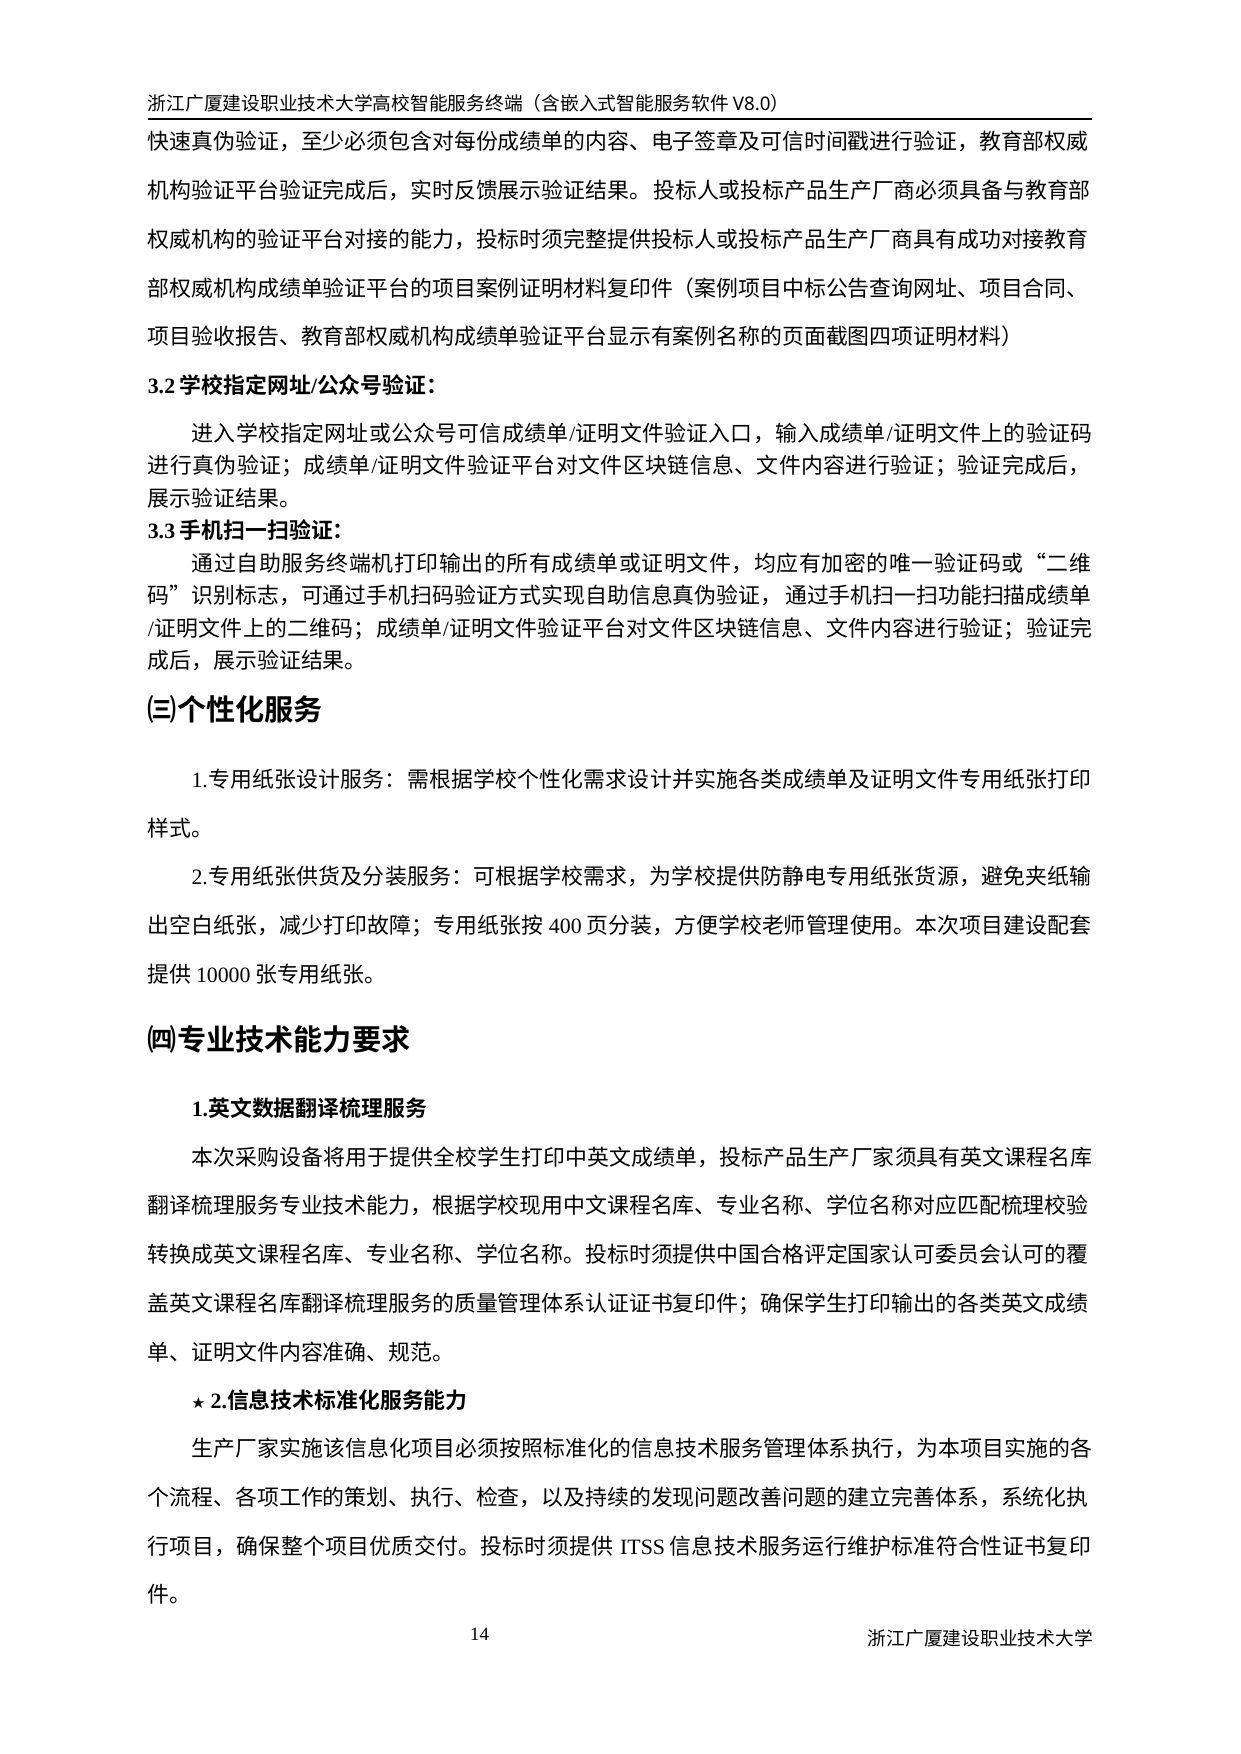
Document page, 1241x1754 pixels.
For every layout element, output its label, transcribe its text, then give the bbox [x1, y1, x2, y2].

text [148, 124, 1092, 351]
list ㈢个性化服务 [148, 676, 1092, 741]
text 进入学校指定网址或公众号可信成绩单/证明文件验证入口，输入成绩单/证明文件上的验证码进行真伪验证；成绩单/证明文件验证平台对文件区块链信息、文件内容进行验证；验证完成后，展示验证结果。 [148, 416, 1092, 513]
text 1.专用纸张设计服务：需根据学校个性化需求设计并实施各类成绩单及证明文件专用纸张打印样式。 [148, 762, 1092, 843]
text 生产厂家实施该信息化项目必须按照标准化的信息技术服务管理体系执行，为本项目实施的各个流程、各项工作的策划、执行、检查，以及持续的发现问题改善问题的建立完善体系，系统化执行项目，确保整个项目优质交付。投标时须提供ITSS信息技术服务运行维护标准符合性证书复印件。 [148, 1431, 1092, 1609]
text 1.英文数据翻译梳理服务 [148, 1091, 1092, 1123]
text 本次采购设备将用于提供全校学生打印中英文成绩单，投标产品生产厂家须具有英文课程名库翻译梳理服务专业技术能力，根据学校现用中文课程名库、专业名称、学位名称对应匹配梳理校验转换成英文课程名库、专业名称、学位名称。投标时须提供中国合格评定国家认可委员会认可的覆盖英文课程名库翻译梳理服务的质量管理体系认证证书复印件；确保学生打印输出的各类英文成绩单、证明文件内容准确、规范。 [148, 1139, 1092, 1367]
text 3.3手机扫一扫验证： [148, 513, 1092, 546]
text 2.专用纸张供货及分装服务：可根据学校需求，为学校提供防静电专用纸张货源，避免夹纸输出空白纸张，减少打印故障；专用纸张按400页分装，方便学校老师管理使用。本次项目建设配套提供10000张专用纸张。 [148, 859, 1092, 989]
text ★ 2.信息技术标准化服务能力 [148, 1382, 1092, 1415]
text 通过自助服务终端机打印输出的所有成绩单或证明文件，均应有加密的唯一验证码或“二维码”识别标志，可通过手机扫码验证方式实现自助信息真伪验证，通过手机扫一扫功能扫描成绩单/证明文件上的二维码；成绩单/证明文件验证平台对文件区块链信息、文件内容进行验证；验证完成后，展示验证结果。 [148, 546, 1092, 676]
list ㈣专业技术能力要求 [148, 1005, 1092, 1070]
text 3.2学校指定网址/公众号验证： [148, 367, 1092, 400]
